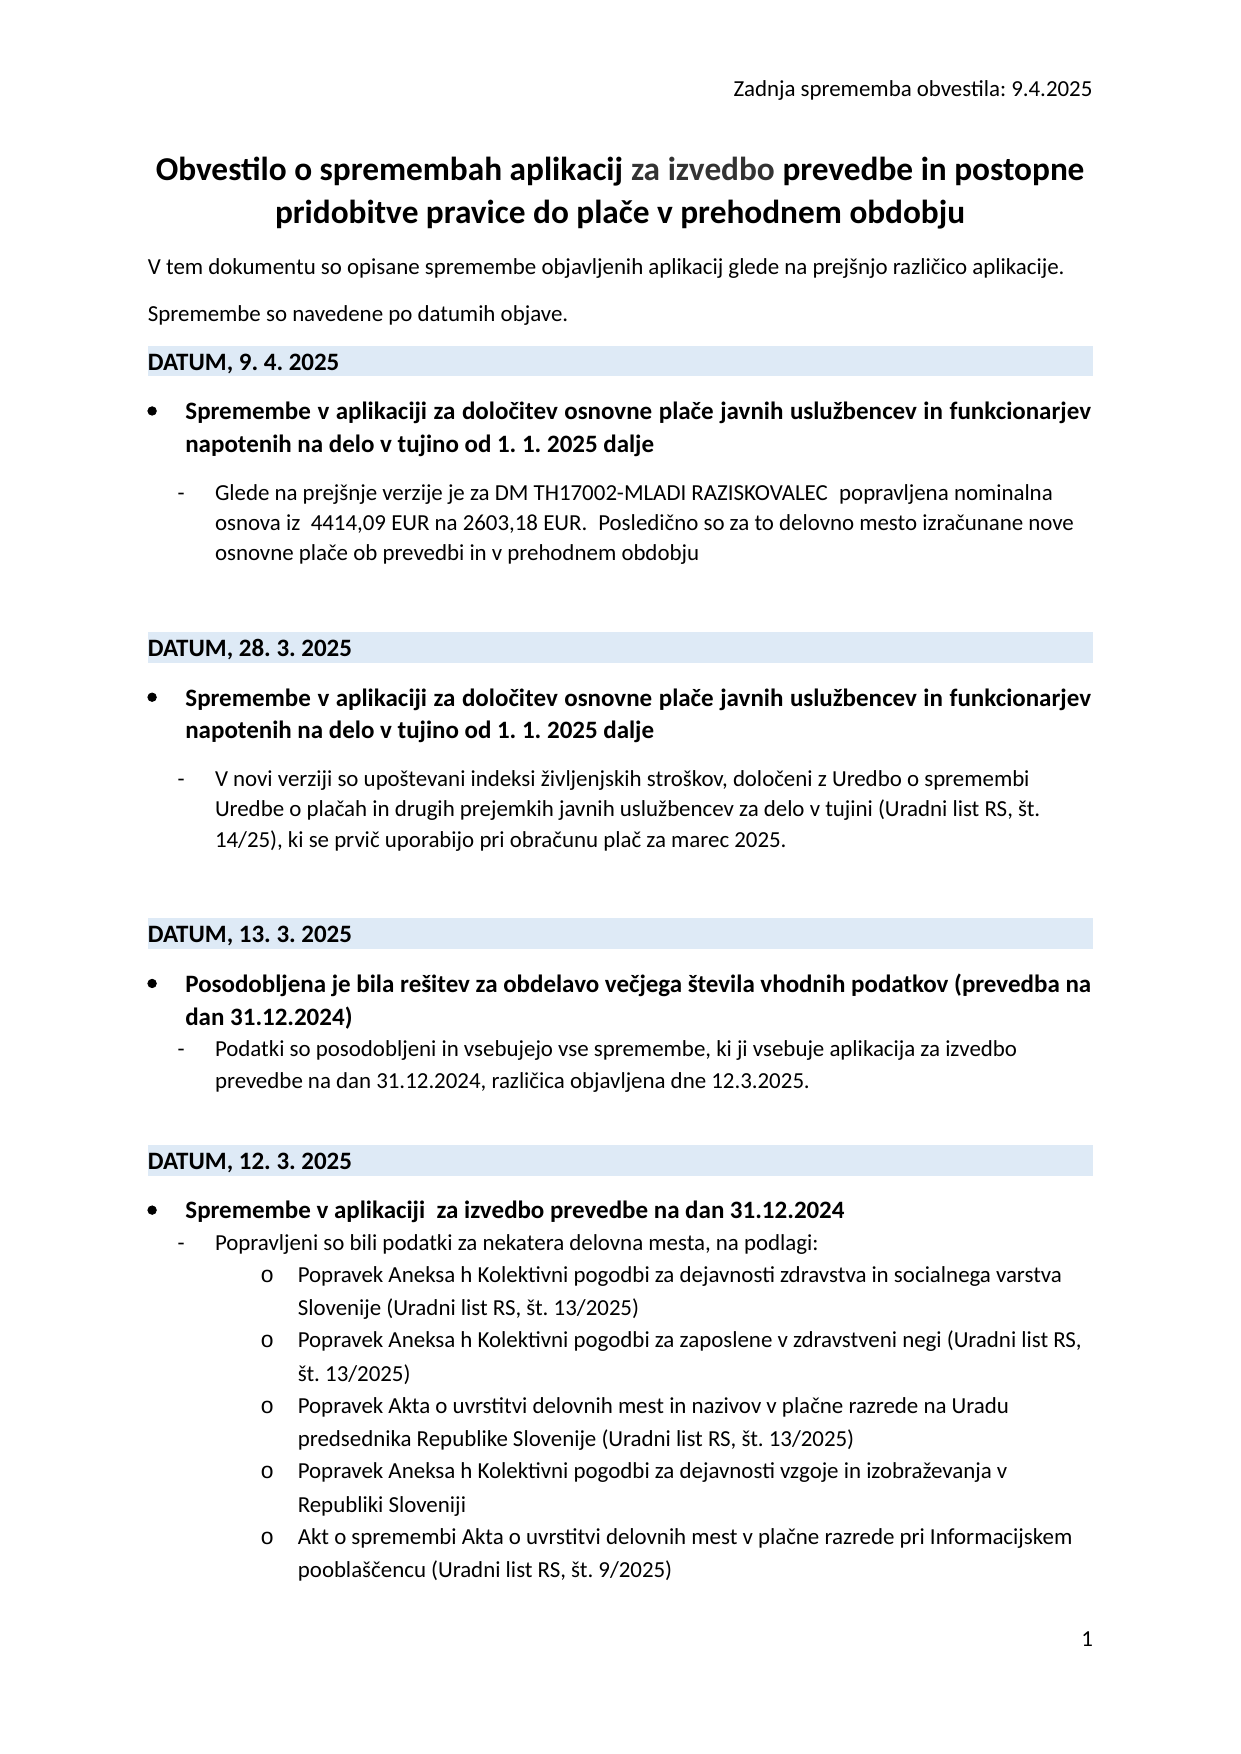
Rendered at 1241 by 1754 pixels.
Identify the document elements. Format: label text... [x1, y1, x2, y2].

text DATUM, 12. 3. 2025 [148, 1145, 1093, 1176]
text DATUM, 28. 3. 2025 [148, 632, 1093, 663]
text Spremembe so navedene po datumih objave. [148, 299, 1093, 327]
text V tem dokumentu so opisane spremembe objavljenih aplikacij glede na prejšnjo različico aplikacije. [148, 252, 1093, 280]
list Spremembe v aplikaciji za določitev osnovne plače javnih uslužbencev in funkcionarjev napotenih na delo v tujino od 1. 1. 2025 dalje [148, 682, 1093, 745]
list Popravek Aneksa h Kolektivni pogodbi za zaposlene v zdravstveni negi (Uradni list RS, št. 13/2025) [260, 1325, 1093, 1387]
text Obvestilo o spremembah aplikacij za izvedbo prevedbe in postopne pridobitve pravice do plače v prehodnem obdobju [148, 148, 1093, 232]
list Popravek Aneksa h Kolektivni pogodbi za dejavnosti vzgoje in izobraževanja v Republiki Sloveniji [260, 1456, 1093, 1518]
list Popravljeni so bili podatki za nekatera delovna mesta, na podlagi: [177, 1228, 1093, 1256]
text DATUM, 13. 3. 2025 [148, 918, 1093, 949]
list Podatki so posodobljeni in vsebujejo vse spremembe, ki ji vsebuje aplikacija za izvedbo prevedbe na dan 31.12.2024, različica objavljena dne 12.3.2025. [177, 1034, 1093, 1094]
text DATUM, 9. 4. 2025 [148, 346, 1093, 376]
list Popravek Aneksa h Kolektivni pogodbi za dejavnosti zdravstva in socialnega varstva Slovenije (Uradni list RS, št. 13/2025) [260, 1260, 1093, 1321]
list Spremembe v aplikaciji za izvedbo prevedbe na dan 31.12.2024 [148, 1195, 1093, 1225]
list Akt o spremembi Akta o uvrstitvi delovnih mest v plačne razrede pri Informacijskem pooblaščencu (Uradni list RS, št. 9/2025) [260, 1522, 1093, 1583]
list V novi verziji so upoštevani indeksi življenjskih stroškov, določeni z Uredbo o spremembi Uredbe o plačah in drugih prejemkih javnih uslužbencev za delo v tujini (Uradni list RS, št. 14/25), ki se prvič uporabijo pri obračunu plač za marec 2025. [177, 764, 1093, 853]
list Popravek Akta o uvrstitvi delovnih mest in nazivov v plačne razrede na Uradu predsednika Republike Slovenije (Uradni list RS, št. 13/2025) [260, 1391, 1093, 1452]
list Glede na prejšnje verzije je za DM TH17002-MLADI RAZISKOVALEC popravljena nominalna osnova iz 4414,09 EUR na 2603,18 EUR. Posledično so za to delovno mesto izračunane nove osnovne plače ob prevedbi in v prehodnem obdobju [177, 478, 1093, 566]
list Posodobljena je bila rešitev za obdelavo večjega števila vhodnih podatkov (prevedba na dan 31.12.2024) [148, 968, 1093, 1031]
list Spremembe v aplikaciji za določitev osnovne plače javnih uslužbencev in funkcionarjev napotenih na delo v tujino od 1. 1. 2025 dalje [148, 396, 1093, 459]
